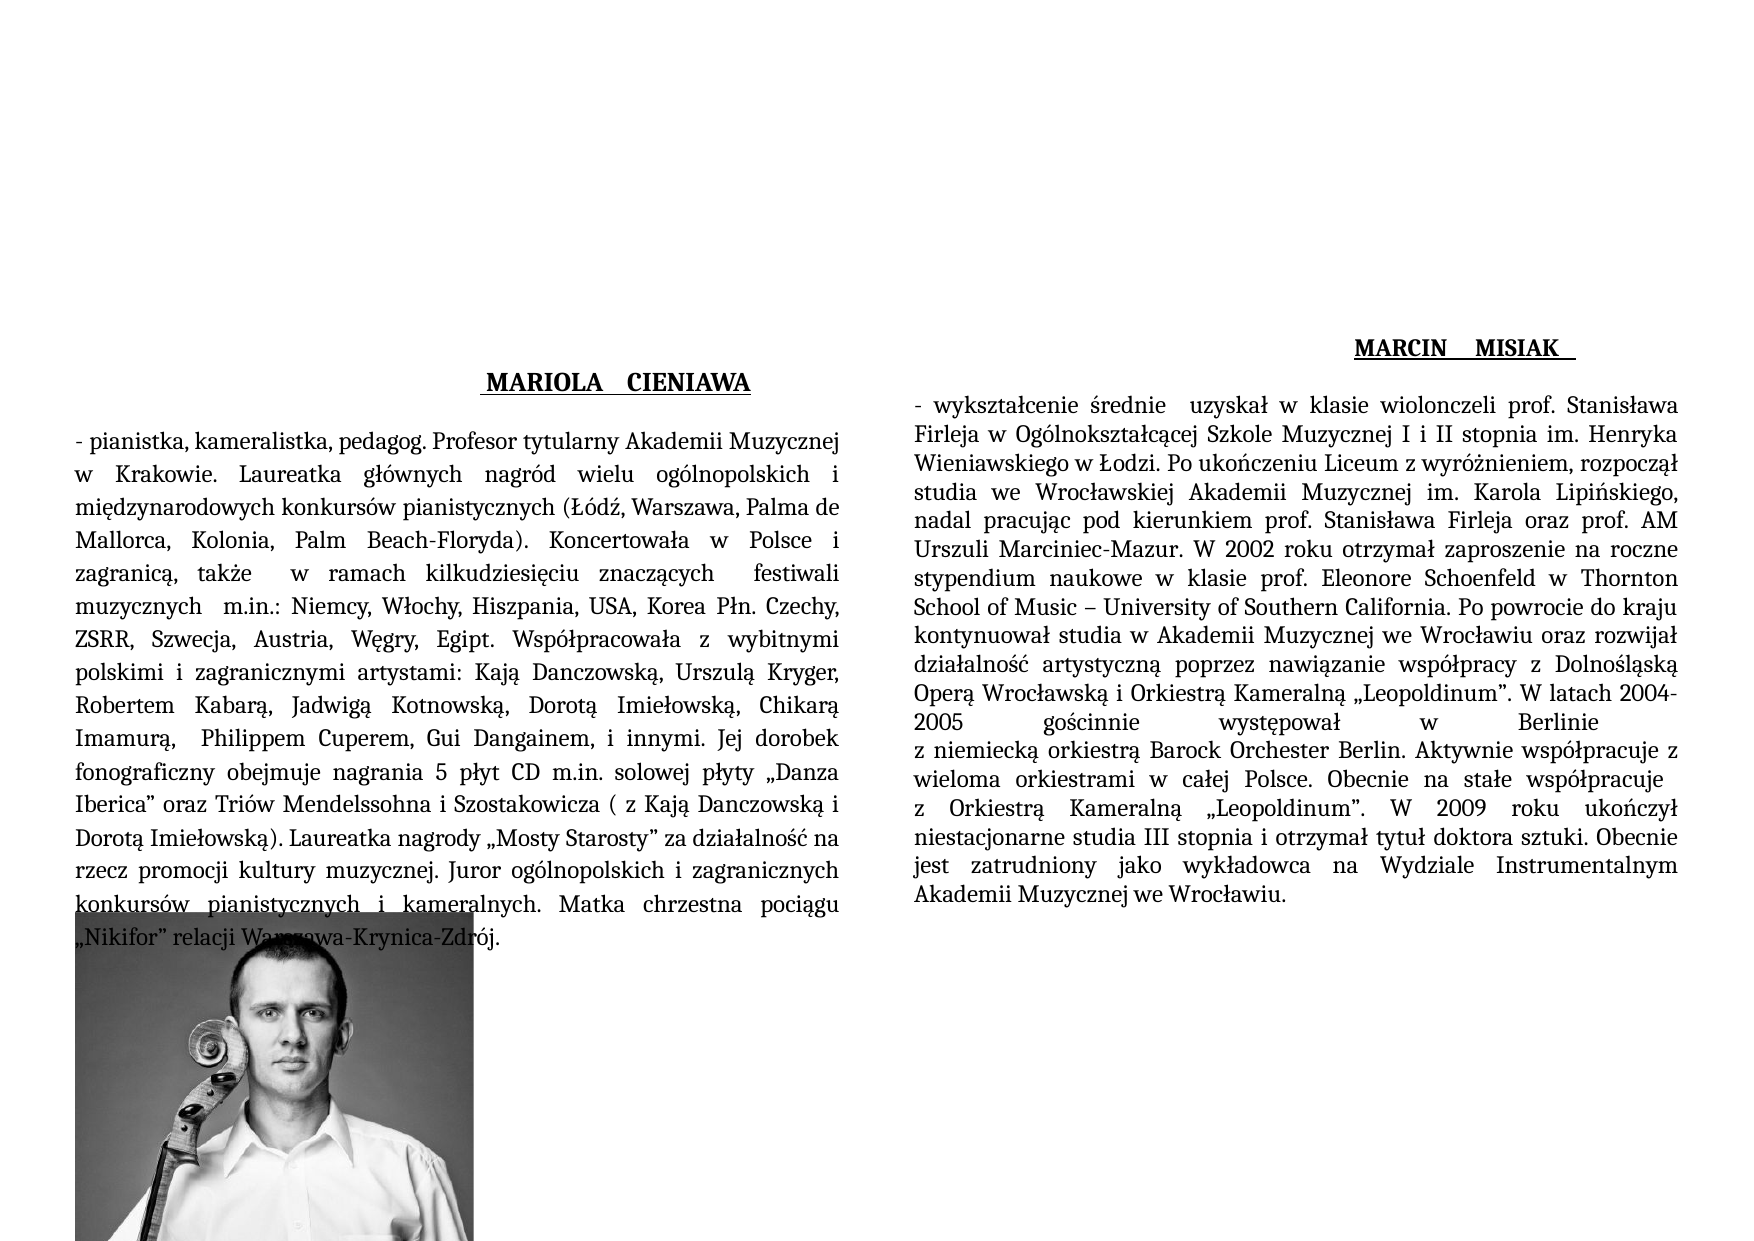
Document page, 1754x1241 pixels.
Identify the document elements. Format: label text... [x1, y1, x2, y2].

text - wykształcenie średnie uzyskał w klasie wiolonczeli prof. Stanisława Firleja w Ogólnokształcącej Szkole Muzycznej I i II stopnia im. Henryka Wieniawskiego w Łodzi. Po ukończeniu Liceum z wyróżnieniem, rozpoczął studia we Wrocławskiej Akademii Muzycznej im. Karola Lipińskiego, nadal pracując pod kierunkiem prof. Stanisława Firleja oraz prof. AM Urszuli Marciniec-Mazur. W 2002 roku otrzymał zaproszenie na roczne stypendium naukowe w klasie prof. Eleonore Schoenfeld w Thornton School of Music – University of Southern California. Po powrocie do kraju kontynuował studia w Akademii Muzycznej we Wrocławiu oraz rozwijał działalność artystyczną poprzez nawiązanie współpracy z Dolnośląską Operą Wrocławską i Orkiestrą Kameralną „Leopoldinum”. W latach 2004-2005 gościnnie występował w Berlinie z niemiecką orkiestrą Barock Orchester Berlin. Aktywnie współpracuje z wieloma orkiestrami w całej Polsce. Obecnie na stałe współpracuje z Orkiestrą Kameralną „Leopoldinum”. W 2009 roku ukończył niestacjonarne studia III stopnia i otrzymał tytuł doktora sztuki. Obecnie jest zatrudniony jako wykładowca na Wydziale Instrumentalnym Akademii Muzycznej we Wrocławiu. [914, 391, 1679, 909]
text - pianistka, kameralistka, pedagog. Profesor tytularny Akademii Muzycznej w Krakowie. Laureatka głównych nagród wielu ogólnopolskich i międzynarodowych konkursów pianistycznych (Łódź, Warszawa, Palma de Mallorca, Kolonia, Palm Beach-Floryda). Koncertowała w Polsce i zagranicą, także w ramach kilkudziesięciu znaczących festiwali muzycznych m.in.: Niemcy, Włochy, Hiszpania, USA, Korea Płn. Czechy, ZSRR, Szwecja, Austria, Węgry, Egipt. Współpracowała z wybitnymi polskimi i zagranicznymi artystami: Kają Danczowską, Urszulą Kryger, Robertem Kabarą, Jadwigą Kotnowską, Dorotą Imiełowską, Chikarą Imamurą, Philippem Cuperem, Gui Dangainem, i innymi. Jej dorobek fonograficzny obejmuje nagrania 5 płyt CD m.in. solowej płyty „Danza Iberica” oraz Triów Mendelssohna i Szostakowicza ( z Kają Danczowską i Dorotą Imiełowską). Laureatka nagrody „Mosty Starosty” za działalność na rzecz promocji kultury muzycznej. Juror ogólnopolskich i zagranicznych konkursów pianistycznych i kameralnych. Matka chrzestna pociągu „Nikifor” relacji Warszawa-Krynica-Zdrój. [75, 427, 840, 951]
text MARCIN MISIAK [914, 334, 1679, 362]
picture [75, 951, 474, 1241]
text MARIOLA CIENIAWA [75, 367, 840, 398]
